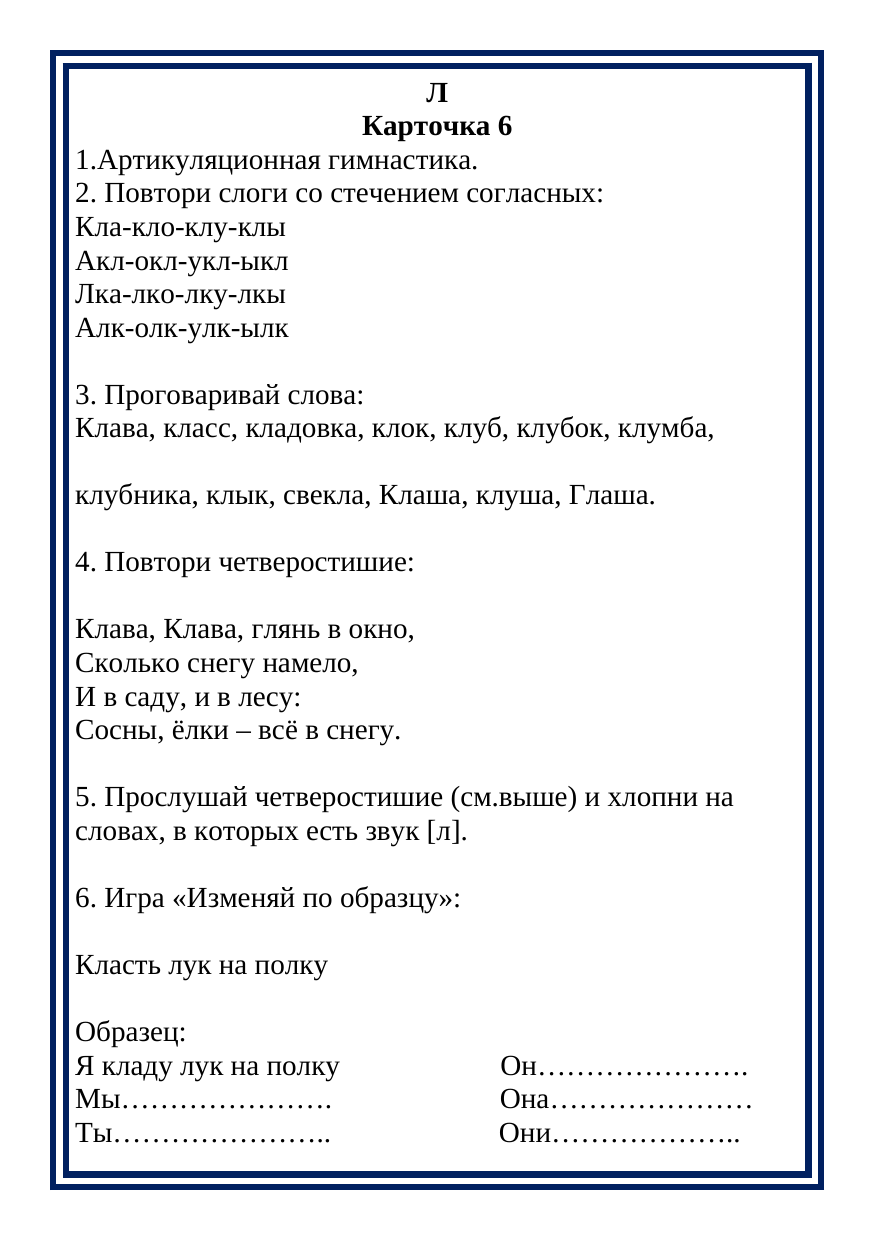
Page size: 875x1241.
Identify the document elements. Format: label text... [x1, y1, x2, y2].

text 1.Артикуляционная гимнастика. [75, 142, 799, 176]
text 6. Игра «Изменяй по образцу»: [75, 880, 799, 913]
text Л [75, 75, 799, 108]
text Я кладу лук на полку Он…………………. [75, 1048, 799, 1081]
text Лка-лко-лку-лкы [75, 276, 799, 310]
text Мы…………………. Она………………… [75, 1081, 799, 1115]
text Класть лук на полку [75, 947, 799, 981]
text И в саду, и в лесу: [75, 679, 799, 712]
text Сосны, ёлки – всё в снегу. [75, 712, 799, 746]
text Кла-кло-клу-клы [75, 209, 799, 243]
text клубника, клык, свекла, Клаша, клуша, Глаша. [75, 477, 799, 511]
text Клава, Клава, глянь в окно, [75, 612, 799, 645]
text 2. Повтори слоги со стечением согласных: [75, 176, 799, 209]
text Образец: [75, 1014, 799, 1048]
text 4. Повтори четверостишие: [75, 544, 799, 578]
text Ты………………….. Они……………….. [75, 1115, 799, 1148]
text 3. Проговаривай слова: [75, 377, 799, 410]
text Алк-олк-улк-ылк [75, 310, 799, 343]
text Карточка 6 [75, 108, 799, 142]
text Акл-окл-укл-ыкл [75, 243, 799, 276]
text Клава, класс, кладовка, клок, клуб, клубок, клумба, [75, 410, 799, 444]
text Сколько снегу намело, [75, 645, 799, 679]
text 5. Прослушай четверостишие (см.выше) и хлопни на словах, в которых есть звук [л]. [75, 779, 799, 846]
